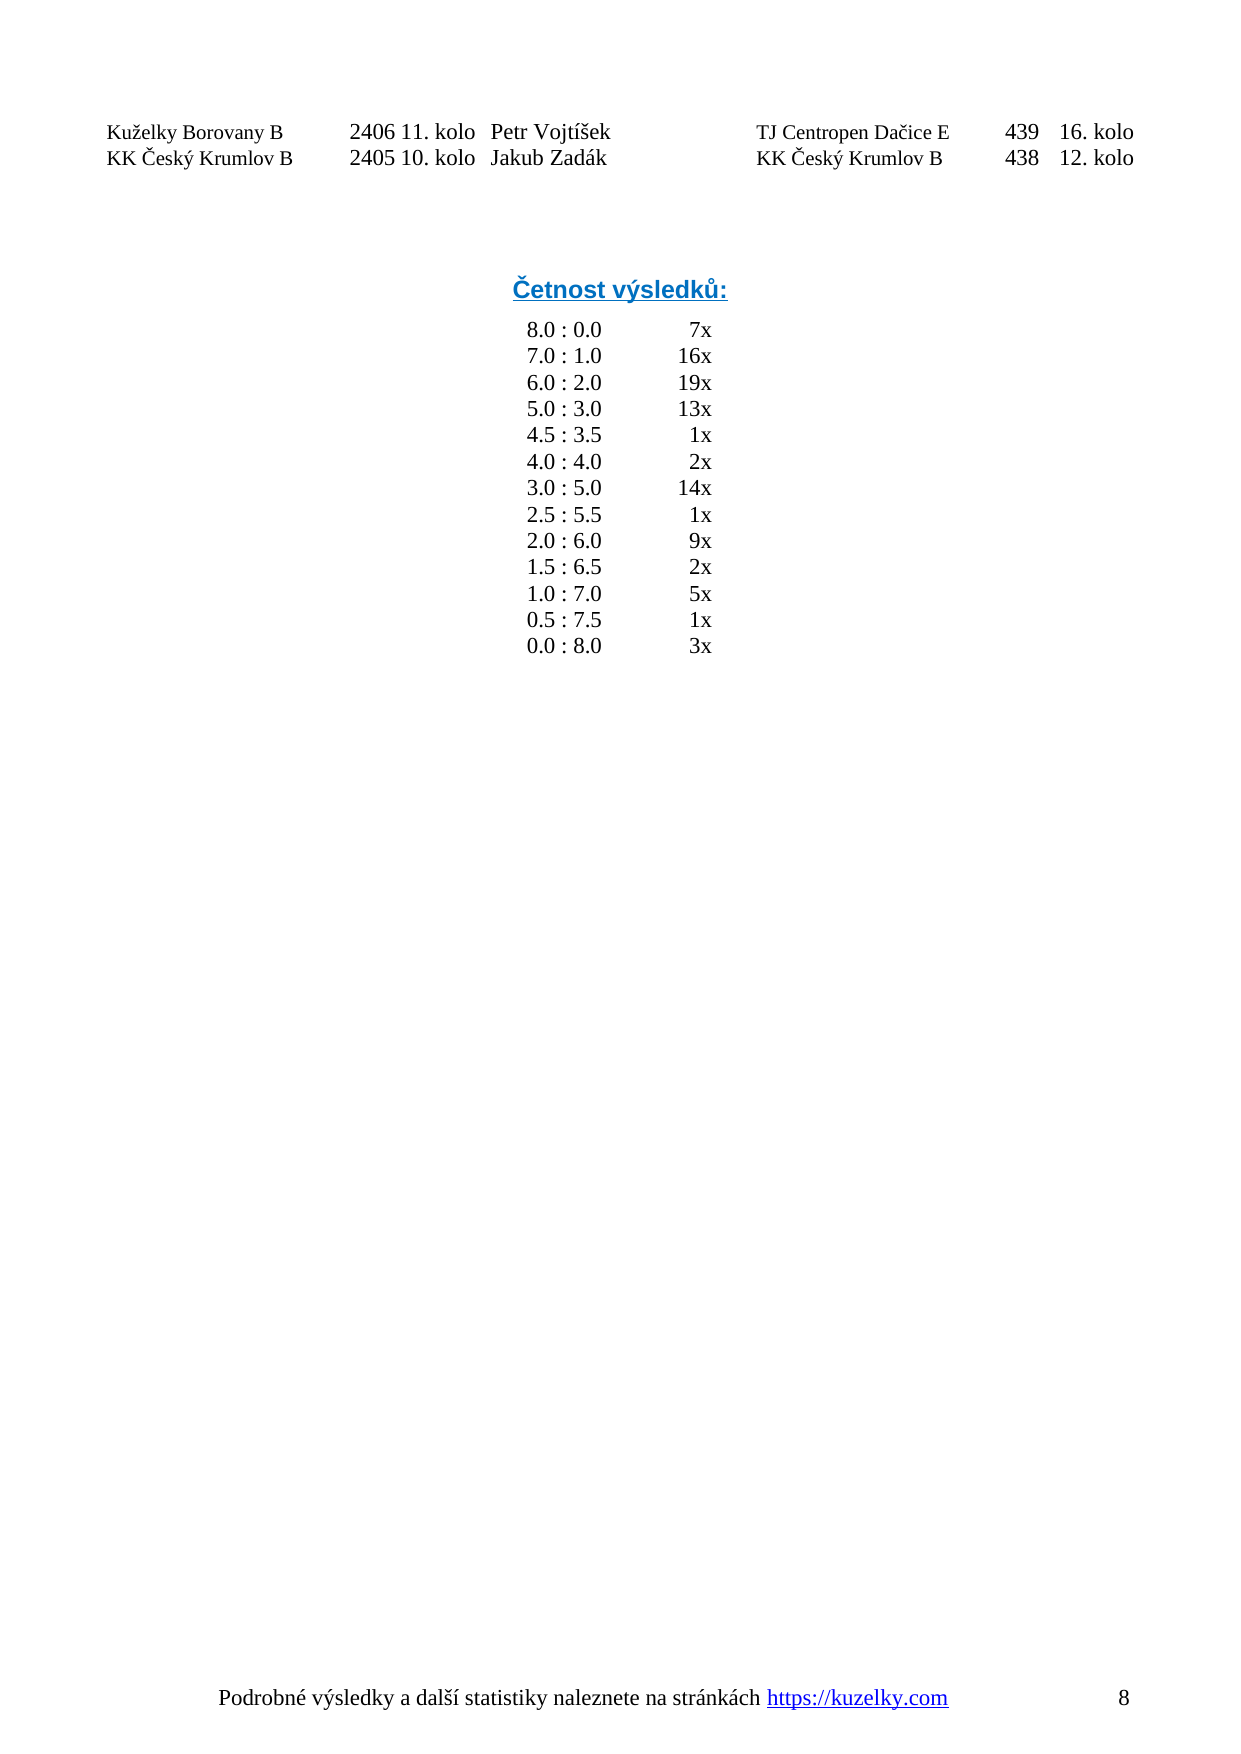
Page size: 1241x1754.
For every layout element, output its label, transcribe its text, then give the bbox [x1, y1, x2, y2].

text 3.0 : 5.0 14x [106, 474, 1134, 501]
text 6.0 : 2.0 19x [106, 369, 1134, 395]
text 1.0 : 7.0 5x [106, 580, 1134, 606]
text 2.0 : 6.0 9x [106, 527, 1134, 553]
text Četnost výsledků: [94, 275, 1145, 304]
text KK Český Krumlov B 2405 10. kolo Jakub Zadák KK Český Krumlov B 438 12. kolo [106, 144, 1134, 171]
text 8.0 : 0.0 7x [106, 316, 1134, 342]
text 0.0 : 8.0 3x [106, 632, 1134, 659]
text 4.5 : 3.5 1x [106, 422, 1134, 448]
text 1.5 : 6.5 2x [106, 553, 1134, 580]
text Kuželky Borovany B 2406 11. kolo Petr Vojtíšek TJ Centropen Dačice E 439 16. kolo [106, 118, 1134, 144]
text 7.0 : 1.0 16x [106, 342, 1134, 369]
text 2.5 : 5.5 1x [106, 501, 1134, 527]
text 4.0 : 4.0 2x [106, 448, 1134, 474]
text 0.5 : 7.5 1x [106, 606, 1134, 632]
text 5.0 : 3.0 13x [106, 395, 1134, 422]
